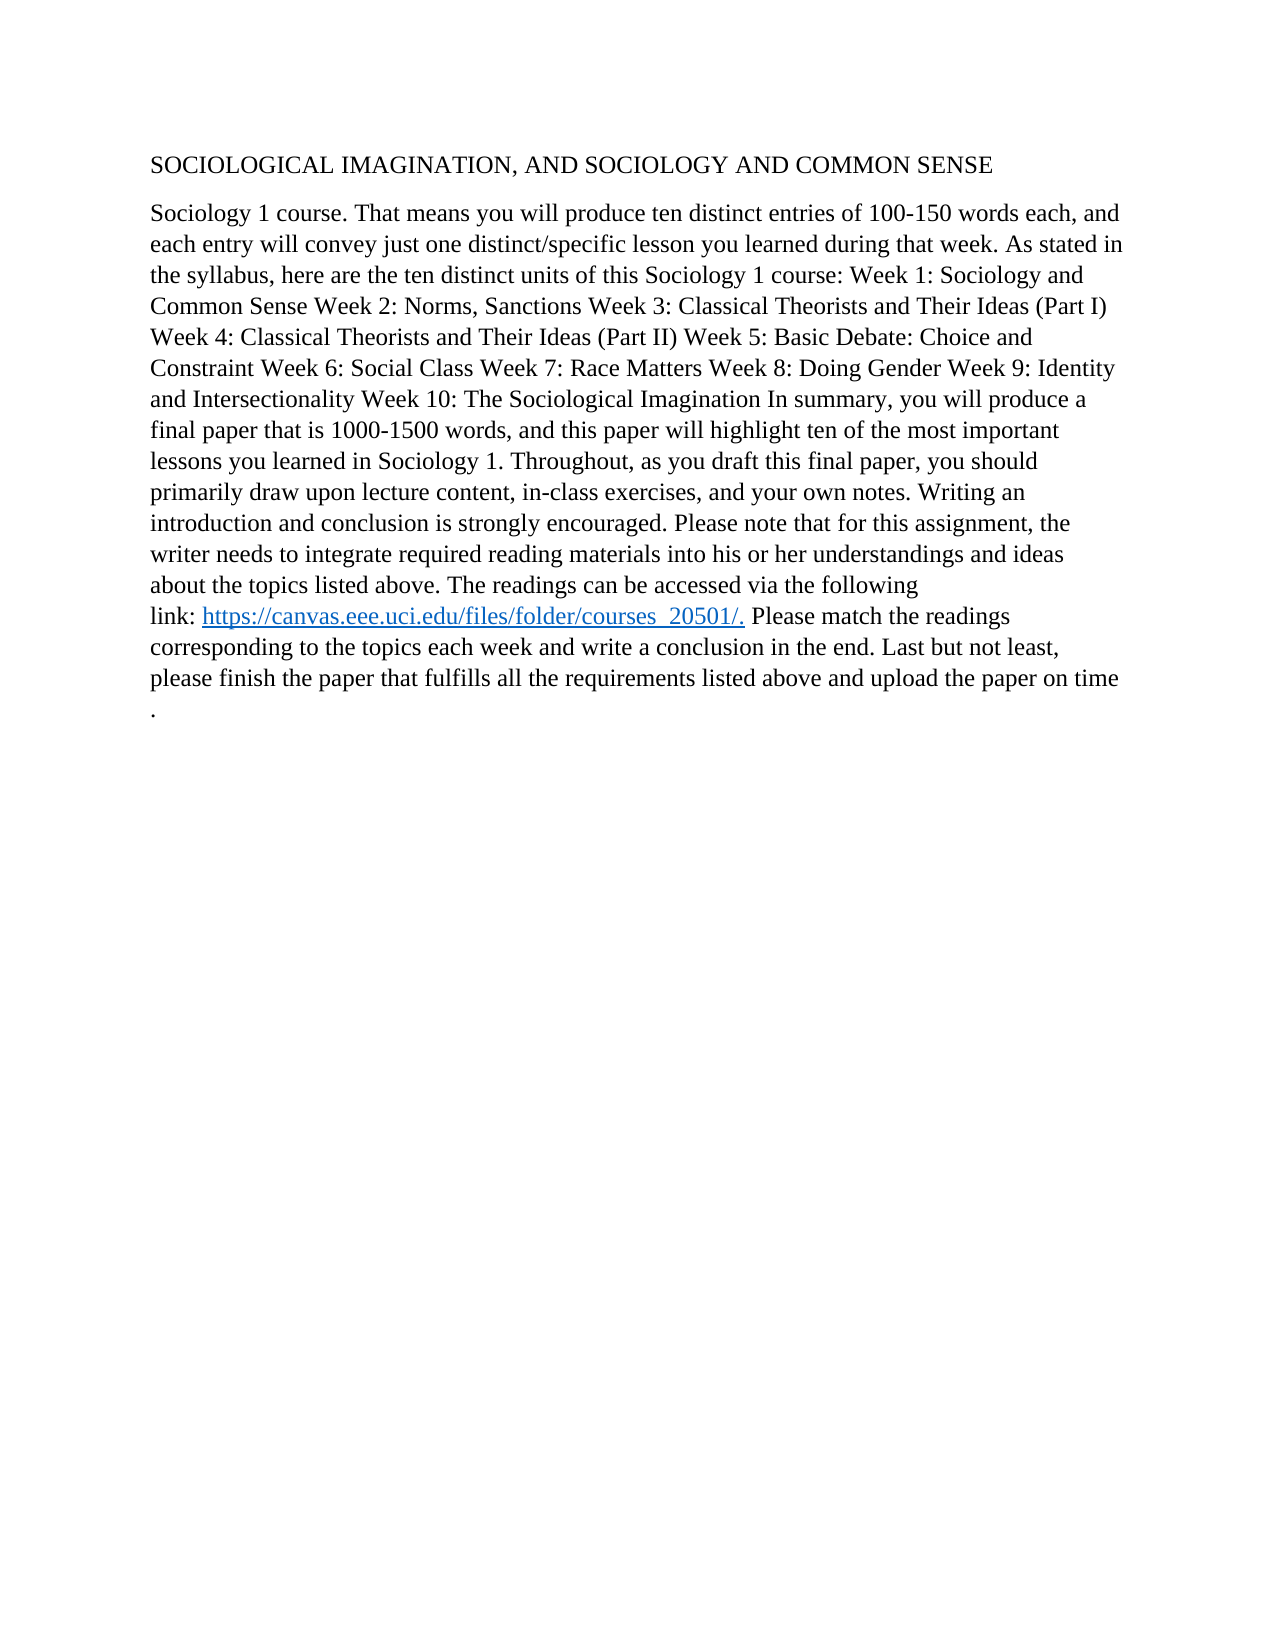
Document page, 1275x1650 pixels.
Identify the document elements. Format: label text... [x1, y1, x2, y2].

text Sociology 1 course. That means you will produce ten distinct entries of 100-150 words each, and each entry will convey just one distinct/specific lesson you learned during that week. As stated in the syllabus, here are the ten distinct units of this Sociology 1 course: Week 1: Sociology and Common Sense Week 2: Norms, Sanctions Week 3: Classical Theorists and Their Ideas (Part I) Week 4: Classical Theorists and Their Ideas (Part II) Week 5: Basic Debate: Choice and Constraint Week 6: Social Class Week 7: Race Matters Week 8: Doing Gender Week 9: Identity and Intersectionality Week 10: The Sociological Imagination In summary, you will produce a final‌‌‌‍‍‌‍‍‌‍‌‍‌‍‍‌‌‌‌ paper that is 1000-1500 words, and this paper will highlight ten of the most important lessons you learned in Sociology 1. Throughout, as you draft this final paper, you should primarily draw upon lecture content, in-class exercises, and your own notes. Writing an introduction and conclusion is strongly encouraged. Please note that for this assignment, the writer needs to integrate required reading materials into his or her understandings and ideas about the topics listed above. The readings can be accessed via the following link: https://canvas.eee.uci.edu/files/folder/courses_20501/. Please match the readings corresponding to the topics each week and write a conclusion in the end. Last but not least, please finish the paper that fulfills all the requirements listed above and upload the paper on time‌‌‌‍‍‌‍‍‌‍‌‍‌‍‍‌‌‌‌. [150, 198, 1125, 723]
text SOCIOLOGICAL IMAGINATION, AND SOCIOLOGY AND COMMON SENSE [150, 150, 1125, 179]
